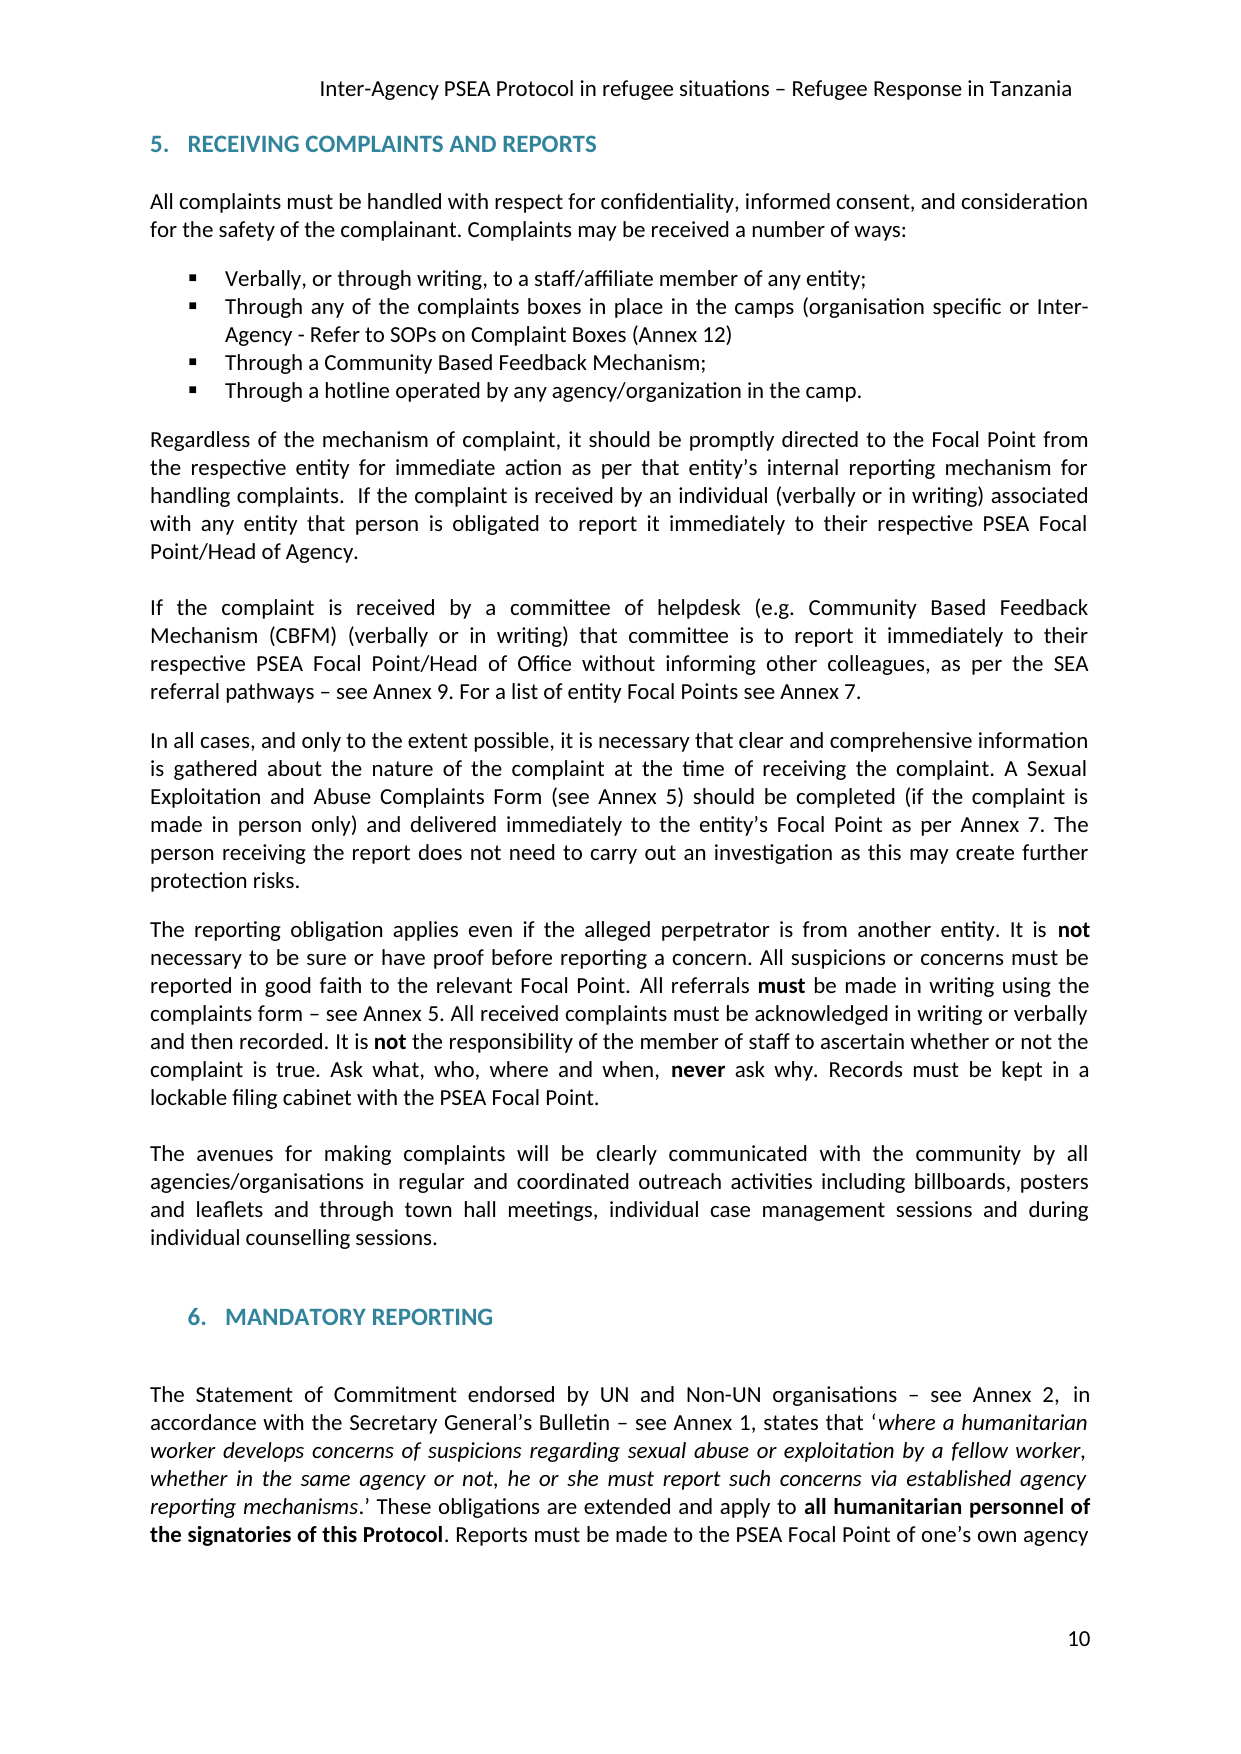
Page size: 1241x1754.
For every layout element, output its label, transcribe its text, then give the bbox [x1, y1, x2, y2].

list Through a Community Based Feedback Mechanism; [187, 348, 1090, 376]
list Through a hotline operated by any agency/organization in the camp. [187, 376, 1090, 404]
text The reporting obligation applies even if the alleged perpetrator is from another entity. It is not necessary to be sure or have proof before reporting a concern. All suspicions or concerns must be reported in good faith to the relevant Focal Point. All referrals must be made in writing using the complaints form – see Annex 5. All received complaints must be acknowledged in writing or verbally and then recorded. It is not the responsibility of the member of staff to ascertain whether or not the complaint is true. Ask what, who, where and when, never ask why. Records must be kept in a lockable filing cabinet with the PSEA Focal Point. [150, 915, 1090, 1111]
subtitle MANDATORY REPORTING [187, 1301, 1090, 1332]
list Verbally, or through writing, to a staff/affiliate member of any entity; [187, 264, 1090, 292]
text The avenues for making complaints will be clearly communicated with the community by all agencies/organisations in regular and coordinated outreach activities including billboards, posters and leaflets and through town hall meetings, individual case management sessions and during individual counselling sessions. [150, 1139, 1090, 1251]
text In all cases, and only to the extent possible, it is necessary that clear and comprehensive information is gathered about the nature of the complaint at the time of receiving the complaint. A Sexual Exploitation and Abuse Complaints Form (see Annex 5) should be completed (if the complaint is made in person only) and delivered immediately to the entity’s Focal Point as per Annex 7. The person receiving the report does not need to carry out an investigation as this may create further protection risks. [150, 726, 1090, 894]
text If the complaint is received by a committee of helpdesk (e.g. Community Based Feedback Mechanism (CBFM) (verbally or in writing) that committee is to report it immediately to their respective PSEA Focal Point/Head of Office without informing other colleagues, as per the SEA referral pathways – see Annex 9. For a list of entity Focal Points see Annex 7. [150, 593, 1090, 705]
text Regardless of the mechanism of complaint, it should be promptly directed to the Focal Point from the respective entity for immediate action as per that entity’s internal reporting mechanism for handling complaints. If the complaint is received by an individual (verbally or in writing) associated with any entity that person is obligated to report it immediately to their respective PSEA Focal Point/Head of Agency. [150, 425, 1090, 565]
subtitle RECEIVING COMPLAINTS AND REPORTS [150, 128, 1090, 159]
text All complaints must be handled with respect for confidentiality, informed consent, and consideration for the safety of the complainant. Complaints may be received a number of ways: [150, 187, 1090, 243]
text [150, 1380, 1090, 1548]
list Through any of the complaints boxes in place in the camps (organisation specific or Inter-Agency - Refer to SOPs on Complaint Boxes (Annex 12) [187, 292, 1090, 348]
